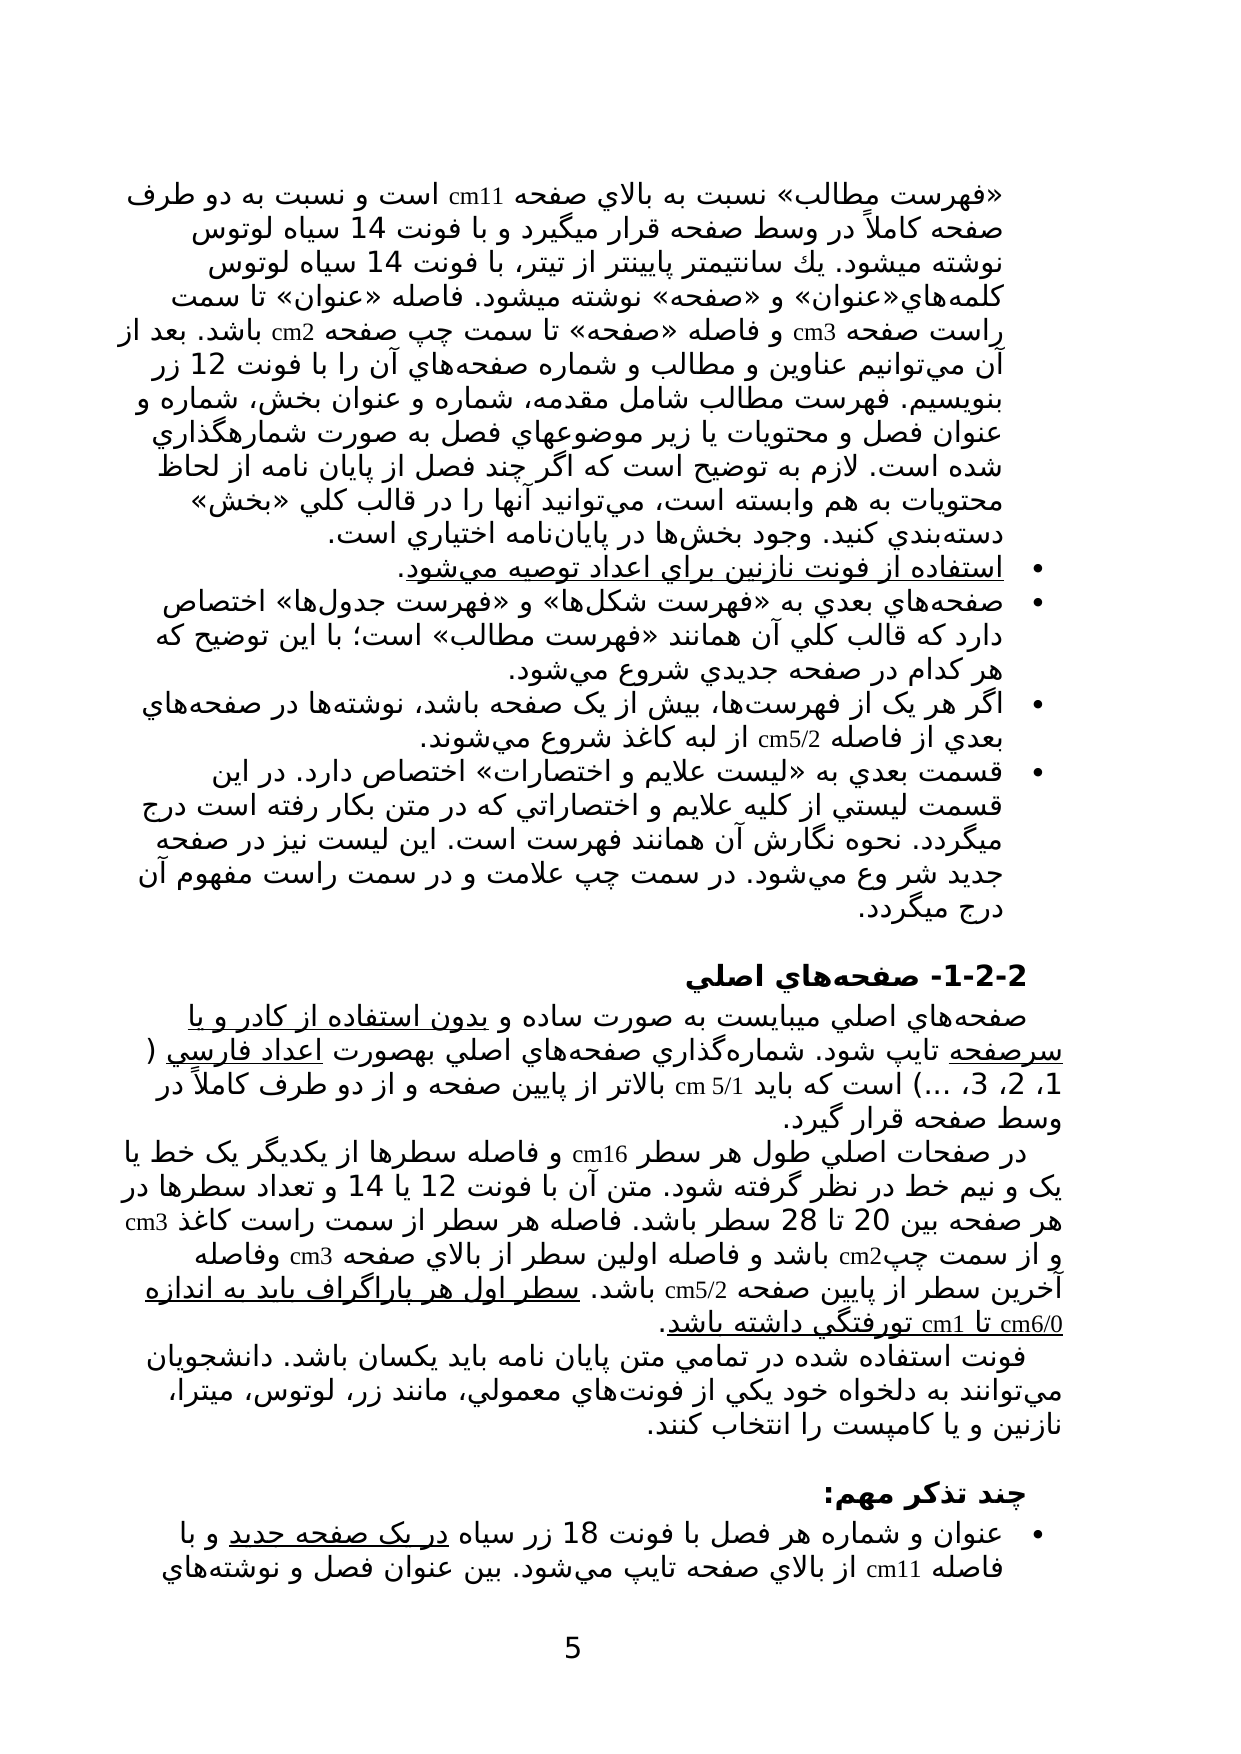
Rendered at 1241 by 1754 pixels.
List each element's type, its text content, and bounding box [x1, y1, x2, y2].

list اگر هر يک از فهرست‌ها، بيش از يک صفحه باشد، نوشته‌ها در صفحه‌هاي بعدي از فاصله cm5/2 از لبه کاغذ شروع مي‌شوند. [118, 687, 1033, 754]
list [118, 177, 1033, 551]
text صفحه‌هاي اصلي مي‏بايست به ‏صورت ساده و بدون استفاده از كادر و يا سرصفحه تايپ شود. شماره‌گذاري صفحه‌هاي اصلي به‏صورت اعداد فارسي (1، 2، 3، ...) است كه بايد cm 5/1 بالاتر از پايين صفحه و از دو طرف كاملاً در وسط صفحه قرار گيرد. [118, 999, 1063, 1135]
text فونت استفاده شده در تمامي متن پايان نامه بايد يکسان باشد. دانشجويان مي‌توانند به دلخواه خود يکي از فونت‌هاي معمولي، مانند زر، لوتوس، ميترا، نازنين و يا کامپست را انتخاب کنند. [118, 1339, 1063, 1441]
text در صفحات اصلي طول هر سطر cm16 و فاصله سطرها از يكديگر يک خط يا يک و نيم خط در نظر گرفته شود. متن آن با فونت 12 يا 14 و تعداد سطرها در هر صفحه بين 20 تا 28 سطر باشد. فاصله هر سطر از سمت راست كاغذ cm3 و از سمت چپcm2 باشد و فاصله اولين سطر از بالاي صفحه cm3 وفاصله آخرين سطر از پايين صفحه cm5/2 باشد. سطر اول هر پاراگراف بايد به اندازه cm6/0 تا cm1 تورفتگي داشته باشد. [118, 1135, 1063, 1339]
list استفاده از فونت نازنين براي اعداد توصيه مي‌شود. [118, 551, 1033, 585]
list قسمت بعدي به «ليست علايم و اختصارات» اختصاص دارد. در اين قسمت ليستي از كليه علايم و اختصاراتي كه در متن بكار رفته است درج مي‏گردد. نحوه نگارش آن همانند فهرست است. اين ليست نيز در صفحه جديد شر وع مي‌شود. در سمت چپ علامت و در سمت راست مفهوم آن درج مي‏گردد. [118, 754, 1033, 924]
subtitle چند تذكر مهم: [118, 1476, 1063, 1510]
list صفحه‌هاي بعدي به «فهرست شكل‌ها» و «فهرست جدول‌ها» اختصاص دارد كه قالب کلي آن همانند «فهرست مطالب» است؛ با اين توضيح که هر کدام در صفحه جديدي شروع مي‌شود. [118, 585, 1033, 687]
subtitle 1-2-2- صفحه‌هاي اصلي [118, 959, 1063, 993]
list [118, 1516, 1033, 1584]
